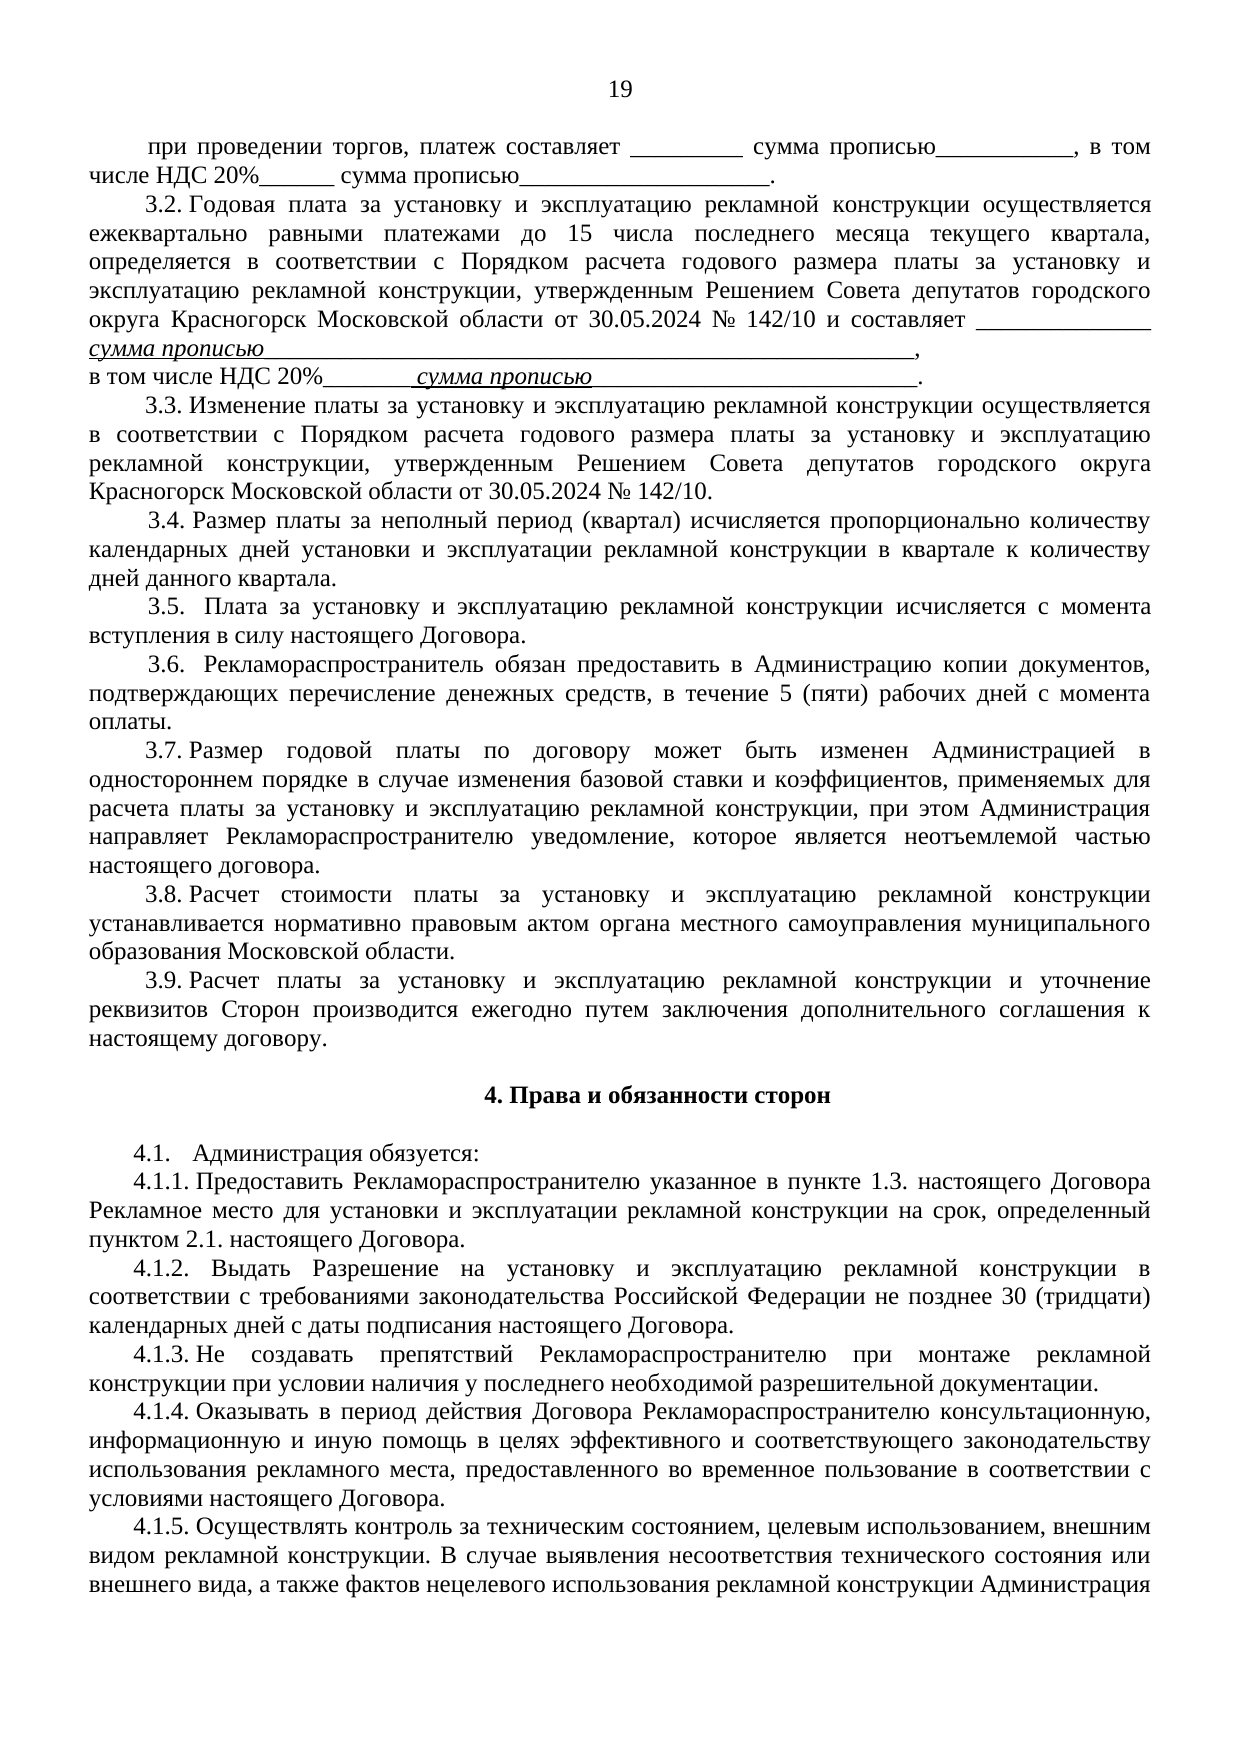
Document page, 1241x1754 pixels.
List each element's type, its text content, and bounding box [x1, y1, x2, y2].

text 3.3. Изменение платы за установку и эксплуатацию рекламной конструкции осуществляется в соответствии с Порядком расчета годового размера платы за установку и эксплуатацию рекламной конструкции, утвержденным Решением Совета депутатов городского округа Красногорск Московской области от 30.05.2024 № 142/10. [89, 390, 1152, 505]
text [89, 1511, 1152, 1598]
text 4.1.3. Не создавать препятствий Рекламораспространителю при монтаже рекламной конструкции при условии наличия у последнего необходимой разрешительной документации. [89, 1339, 1152, 1396]
text 3.2. Годовая плата за установку и эксплуатацию рекламной конструкции осуществляется ежеквартально равными платежами до 15 числа последнего месяца текущего квартала, определяется в соответствии с Порядком расчета годового размера платы за установку и эксплуатацию рекламной конструкции, утвержденным Решением Совета депутатов городского округа Красногорск Московской области от 30.05.2024 № 142/10 и составляет ______________ сумма прописью____________________________________________________, [89, 189, 1152, 361]
text 3.4. Размер платы за неполный период (квартал) исчисляется пропорционально количеству календарных дней установки и эксплуатации рекламной конструкции в квартале к количеству дней данного квартала. [89, 505, 1152, 591]
text 4.1.4. Оказывать в период действия Договора Рекламораспространителю консультационную, информационную и иную помощь в целях эффективного и соответствующего законодательству использования рекламного места, предоставленного во временное пользование в соответствии с условиями настоящего Договора. [89, 1396, 1152, 1511]
text 3.6. Рекламораспространитель обязан предоставить в Администрацию копии документов, подтверждающих перечисление денежных средств, в течение 5 (пяти) рабочих дней с момента оплаты. [89, 649, 1152, 735]
text 4. Права и обязанности сторон [164, 1080, 1152, 1109]
text 3.8. Расчет стоимости платы за установку и эксплуатацию рекламной конструкции устанавливается нормативно правовым актом органа местного самоуправления муниципального образования Московской области. [89, 879, 1152, 965]
text 3.9. Расчет платы за установку и эксплуатацию рекламной конструкции и уточнение реквизитов Сторон производится ежегодно путем заключения дополнительного соглашения к настоящему договору. [89, 965, 1152, 1051]
text в том числе НДС 20%_______ сумма прописью__________________________. [89, 361, 1152, 390]
text 4.1.2. Выдать Разрешение на установку и эксплуатацию рекламной конструкции в соответствии с требованиями законодательства Российской Федерации не позднее 30 (тридцати) календарных дней с даты подписания настоящего Договора. [89, 1253, 1152, 1339]
text 3.7. Размер годовой платы по договору может быть изменен Администрацией в одностороннем порядке в случае изменения базовой ставки и коэффициентов, применяемых для расчета платы за установку и эксплуатацию рекламной конструкции, при этом Администрация направляет Рекламораспространителю уведомление, которое является неотъемлемой частью настоящего договора. [89, 735, 1152, 879]
text 4.1. Администрация обязуется: [89, 1138, 1152, 1166]
text 3.5. Плата за установку и эксплуатацию рекламной конструкции исчисляется с момента вступления в силу настоящего Договора. [89, 591, 1152, 649]
text при проведении торгов, платеж составляет _________ сумма прописью___________, в том числе НДС 20%______ сумма прописью____________________. [89, 131, 1152, 189]
text 4.1.1. Предоставить Рекламораспространителю указанное в пункте 1.3. настоящего Договора Рекламное место для установки и эксплуатации рекламной конструкции на срок, определенный пунктом 2.1. настоящего Договора. [89, 1166, 1152, 1253]
